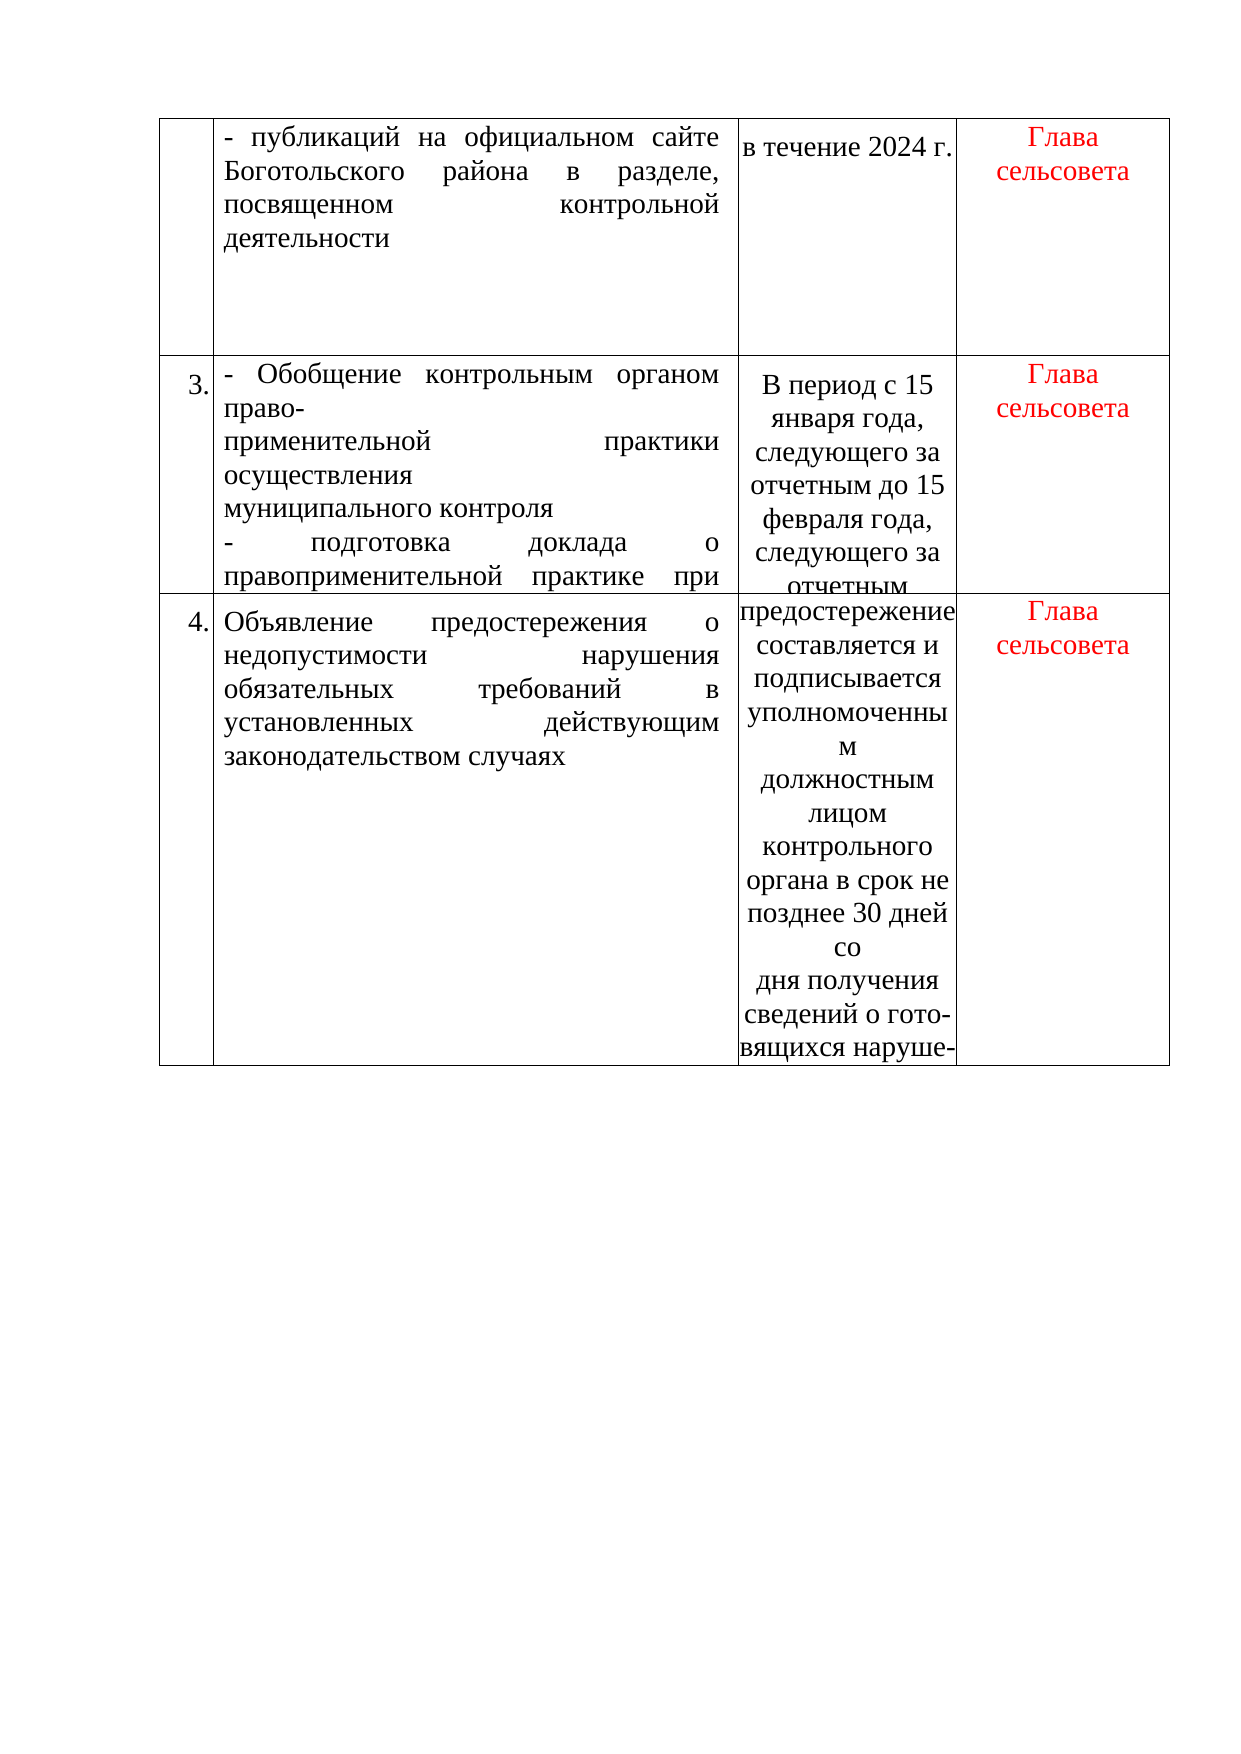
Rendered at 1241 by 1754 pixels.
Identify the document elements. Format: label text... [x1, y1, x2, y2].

table_cell 3. [160, 356, 213, 592]
table_cell Объявление предостережения о недопустимости нарушения обязательных требований в установленных действующим законодательством случаях [214, 594, 738, 1064]
table_cell 4. [160, 594, 213, 1064]
table_header в течение 2024 г. [739, 119, 956, 355]
table_cell Глава сельсовета [957, 356, 1169, 592]
table_cell В период с 15 января года, следующего за отчетным до 15 февраля года, следующего за отчетным [739, 356, 956, 592]
table_header [160, 119, 213, 355]
table_cell - Обобщение контрольным органом право- применительной практики осуществления муниципального контроля - подготовка доклада о правоприменительной практике при осуществлении муниципального контроля [214, 356, 738, 592]
table_cell Глава сельсовета [957, 594, 1169, 1064]
table_header - публикаций на официальном сайте Боготольского района в разделе, посвященном контрольной деятельности [214, 119, 738, 355]
table_header Глава сельсовета [957, 119, 1169, 355]
table_cell предостережение составляется и подписывается уполномоченным должностным лицом контрольного органа в срок не позднее 30 дней со дня получения сведений о гото- вящихся наруше- ниях обязательных требований или признаках нару- шений обязатель- ных требований [739, 594, 956, 1064]
